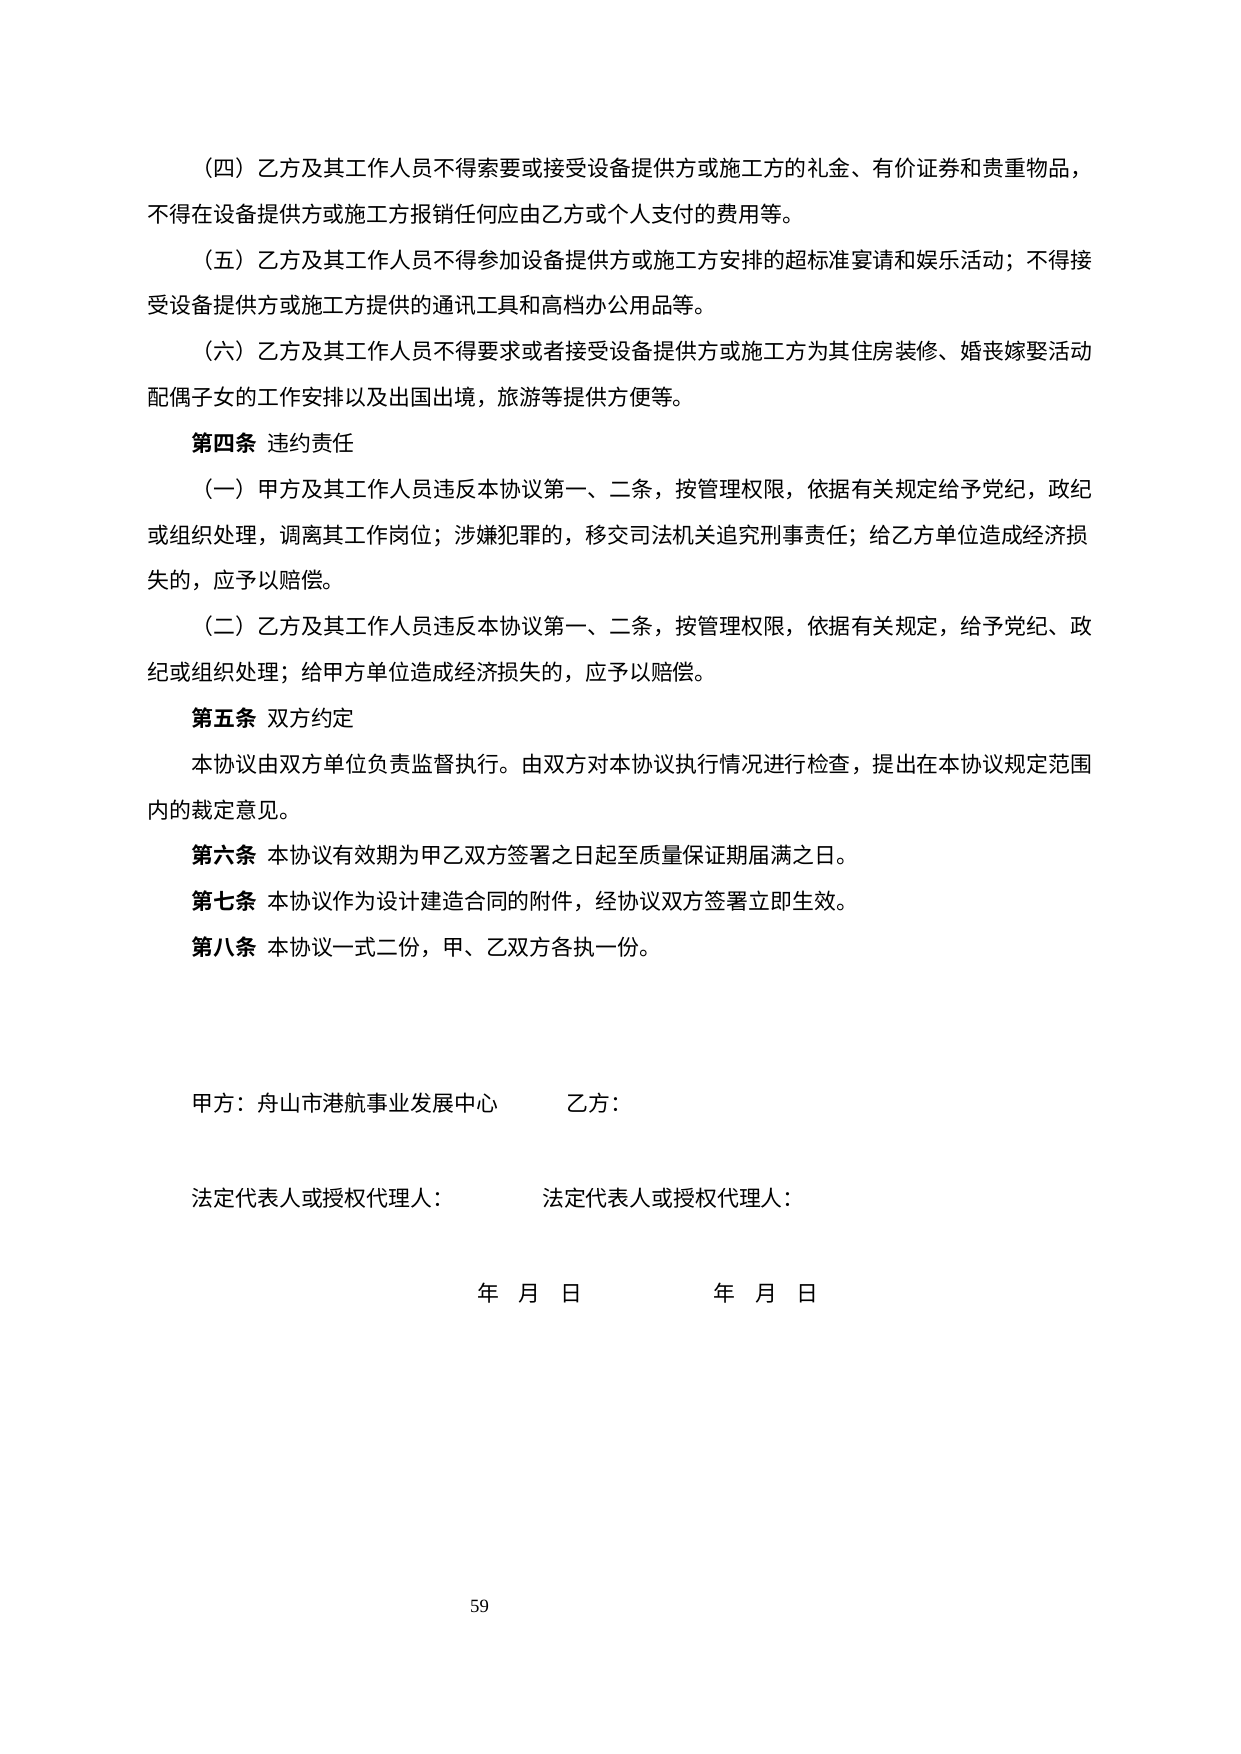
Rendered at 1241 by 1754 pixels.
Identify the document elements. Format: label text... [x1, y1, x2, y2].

text 法定代表人或授权代理人： 法定代表人或授权代理人： [148, 1181, 1092, 1213]
text 第八条 本协议一式二份，甲、乙双方各执一份。 [148, 919, 1092, 965]
text 本协议由双方单位负责监督执行。由双方对本协议执行情况进行检查，提出在本协议规定范围内的裁定意见。 [148, 736, 1092, 827]
text 第四条 违约责任 [148, 415, 1092, 461]
text 第五条 双方约定 [148, 690, 1092, 736]
text 第六条 本协议有效期为甲乙双方签署之日起至质量保证期届满之日。 [148, 827, 1092, 873]
text （二）乙方及其工作人员违反本协议第一、二条，按管理权限，依据有关规定，给予党纪、政纪或组织处理；给甲方单位造成经济损失的，应予以赔偿。 [148, 598, 1092, 690]
text （五）乙方及其工作人员不得参加设备提供方或施工方安排的超标准宴请和娱乐活动；不得接受设备提供方或施工方提供的通讯工具和高档办公用品等。 [148, 231, 1092, 323]
text 年 月 日 年 月 日 [148, 1276, 1092, 1308]
text （四）乙方及其工作人员不得索要或接受设备提供方或施工方的礼金、有价证券和贵重物品，不得在设备提供方或施工方报销任何应由乙方或个人支付的费用等。 [148, 140, 1092, 231]
text （六）乙方及其工作人员不得要求或者接受设备提供方或施工方为其住房装修、婚丧嫁娶活动、配偶子女的工作安排以及出国出境，旅游等提供方便等。 [148, 323, 1092, 415]
text 甲方：舟山市港航事业发展中心 乙方： [148, 1086, 1092, 1118]
text （一）甲方及其工作人员违反本协议第一、二条，按管理权限，依据有关规定给予党纪，政纪或组织处理，调离其工作岗位；涉嫌犯罪的，移交司法机关追究刑事责任；给乙方单位造成经济损失的，应予以赔偿。 [148, 461, 1092, 598]
text 第七条 本协议作为设计建造合同的附件，经协议双方签署立即生效。 [148, 873, 1092, 919]
